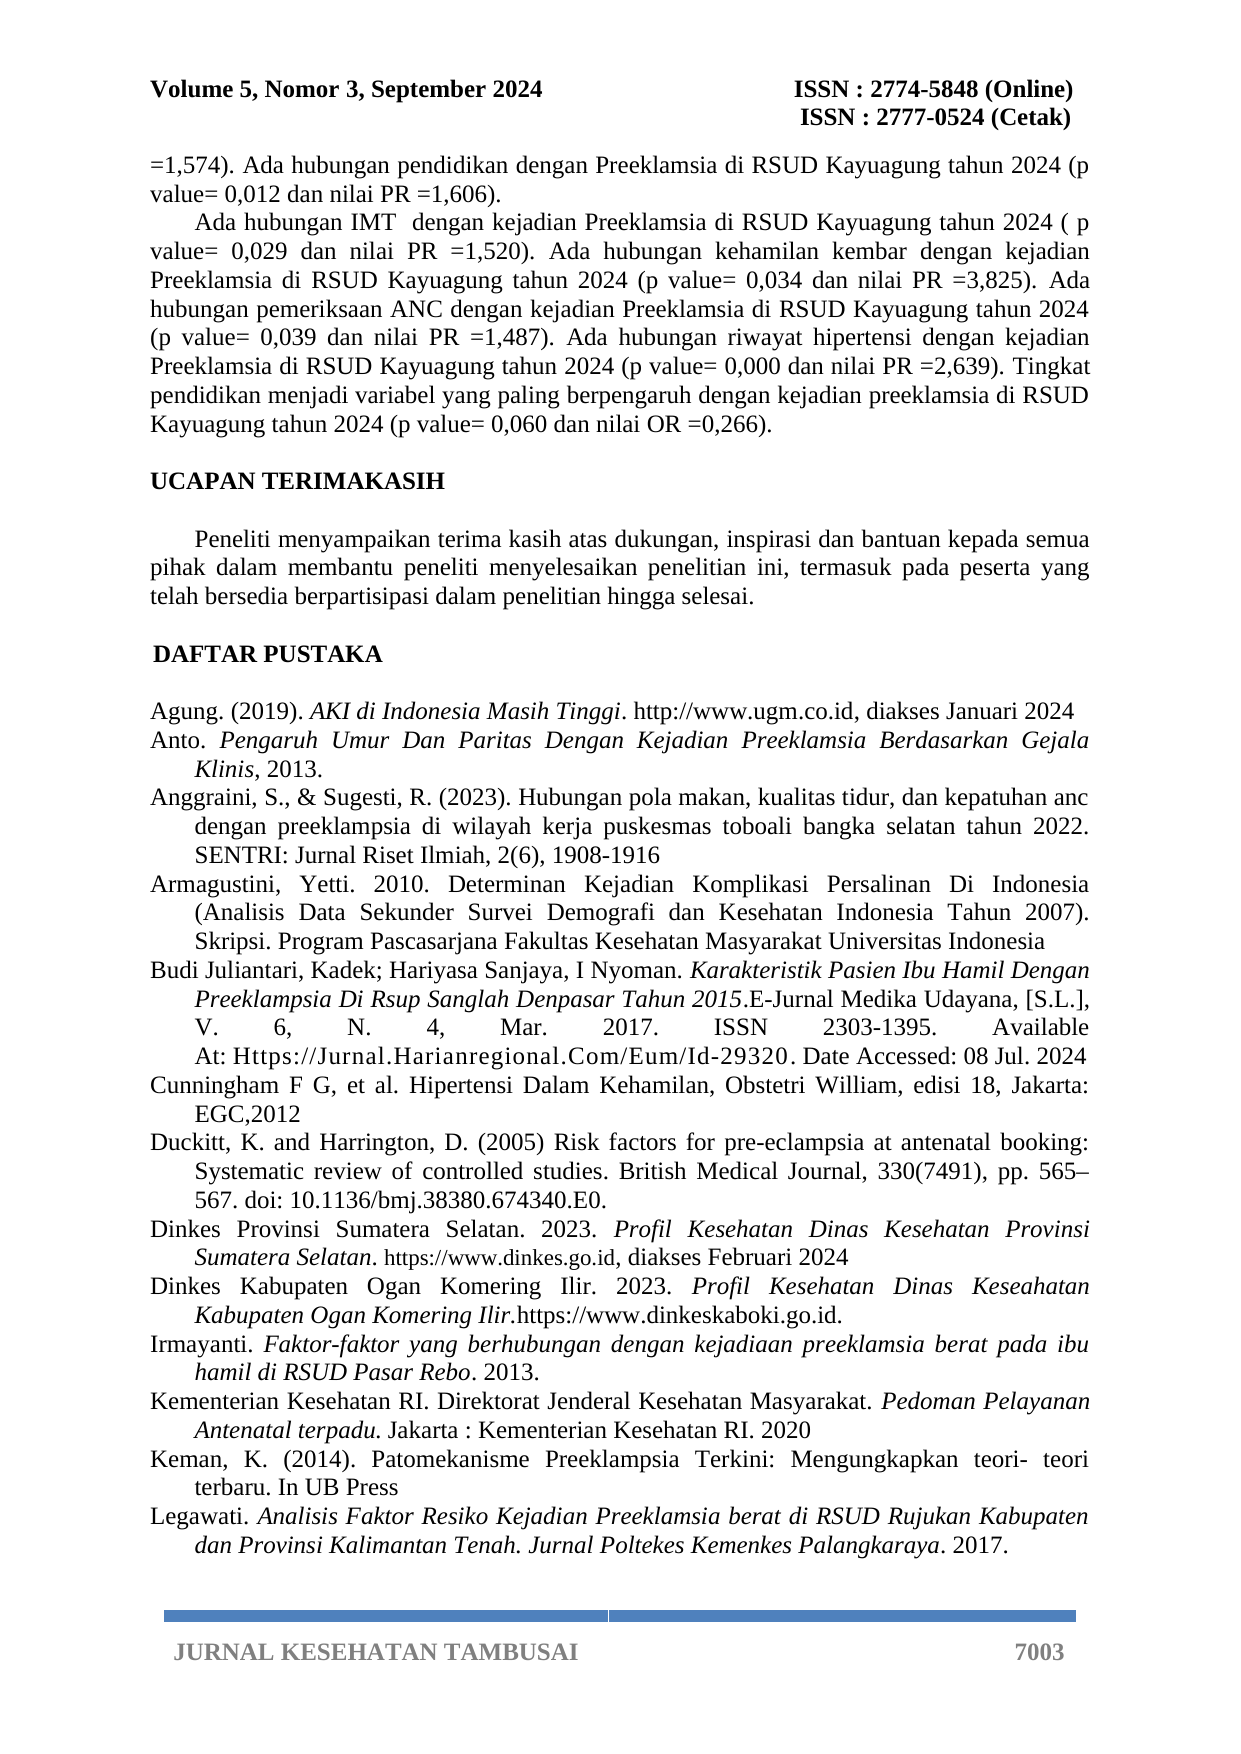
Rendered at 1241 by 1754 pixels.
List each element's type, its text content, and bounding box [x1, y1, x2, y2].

list Ada hubungan IMT dengan kejadian Preeklamsia di RSUD Kayuagung tahun 2024 ( p value= 0,029 dan nilai PR =1,520). Ada hubungan kehamilan kembar dengan kejadian Preeklamsia di RSUD Kayuagung tahun 2024 (p value= 0,034 dan nilai PR =3,825). Ada hubungan pemeriksaan ANC dengan kejadian Preeklamsia di RSUD Kayuagung tahun 2024 (p value= 0,039 dan nilai PR =1,487). Ada hubungan riwayat hipertensi dengan kejadian Preeklamsia di RSUD Kayuagung tahun 2024 (p value= 0,000 dan nilai PR =2,639). Tingkat pendidikan menjadi variabel yang paling berpengaruh dengan kejadian preeklamsia di RSUD Kayuagung tahun 2024 (p value= 0,060 dan nilai OR =0,266). [150, 207, 1090, 437]
text UCAPAN TERIMAKASIH [150, 466, 1090, 495]
text Keman, K. (2014). Patomekanisme Preeklampsia Terkini: Mengungkapkan teori- teori terbaru. In UB Press [150, 1444, 1090, 1501]
text Armagustini, Yetti. 2010. Determinan Kejadian Komplikasi Persalinan Di Indonesia (Analisis Data Sekunder Survei Demografi dan Kesehatan Indonesia Tahun 2007). Skripsi. Program Pascasarjana Fakultas Kesehatan Masyarakat Universitas Indonesia [150, 869, 1090, 955]
text Anto. Pengaruh Umur Dan Paritas Dengan Kejadian Preeklamsia Berdasarkan Gejala Klinis, 2013. [150, 725, 1090, 782]
text Kementerian Kesehatan RI. Direktorat Jenderal Kesehatan Masyarakat. Pedoman Pelayanan Antenatal terpadu. Jakarta : Kementerian Kesehatan RI. 2020 [150, 1386, 1090, 1444]
text Duckitt, K. and Harrington, D. (2005) Risk factors for pre-eclampsia at antenatal booking: Systematic review of controlled studies. British Medical Journal, 330(7491), pp. 565–567. doi: 10.1136/bmj.38380.674340.E0. [150, 1127, 1090, 1214]
text DAFTAR PUSTAKA [150, 639, 1090, 667]
text Peneliti menyampaikan terima kasih atas dukungan, inspirasi dan bantuan kepada semua pihak dalam membantu peneliti menyelesaikan penelitian ini, termasuk pada peserta yang telah bersedia berpartisipasi dalam penelitian hingga selesai. [150, 524, 1090, 610]
text Budi Juliantari, Kadek; Hariyasa Sanjaya, I Nyoman. Karakteristik Pasien Ibu Hamil Dengan Preeklampsia Di Rsup Sanglah Denpasar Tahun 2015.E-Jurnal Medika Udayana, [S.L.], V. 6, N. 4, Mar. 2017. ISSN 2303-1395. Available At: Https://Jurnal.Harianregional.Com/Eum/Id-29320. Date Accessed: 08 Jul. 2024 [150, 955, 1090, 1070]
text Cunningham F G, et al. Hipertensi Dalam Kehamilan, Obstetri William, edisi 18, Jakarta: EGC,2012 [150, 1070, 1090, 1127]
text Irmayanti. Faktor-faktor yang berhubungan dengan kejadiaan preeklamsia berat pada ibu hamil di RSUD Pasar Rebo. 2013. [150, 1329, 1090, 1386]
text Legawati. Analisis Faktor Resiko Kejadian Preeklamsia berat di RSUD Rujukan Kabupaten dan Provinsi Kalimantan Tenah. Jurnal Poltekes Kemenkes Palangkaraya. 2017. [150, 1501, 1090, 1559]
text Anggraini, S., & Sugesti, R. (2023). Hubungan pola makan, kualitas tidur, dan kepatuhan anc dengan preeklampsia di wilayah kerja puskesmas toboali bangka selatan tahun 2022. SENTRI: Jurnal Riset Ilmiah, 2(6), 1908-1916 [150, 782, 1090, 869]
text Dinkes Kabupaten Ogan Komering Ilir. 2023. Profil Kesehatan Dinas Keseahatan Kabupaten Ogan Komering Ilir.https://www.dinkeskaboki.go.id. [150, 1271, 1090, 1329]
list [150, 150, 1090, 207]
text Agung. (2019). AKI di Indonesia Masih Tinggi. http://www.ugm.co.id, diakses Januari 2024 [150, 696, 1090, 725]
text Dinkes Provinsi Sumatera Selatan. 2023. Profil Kesehatan Dinas Kesehatan Provinsi Sumatera Selatan. https://www.dinkes.go.id, diakses Februari 2024 [150, 1214, 1090, 1271]
